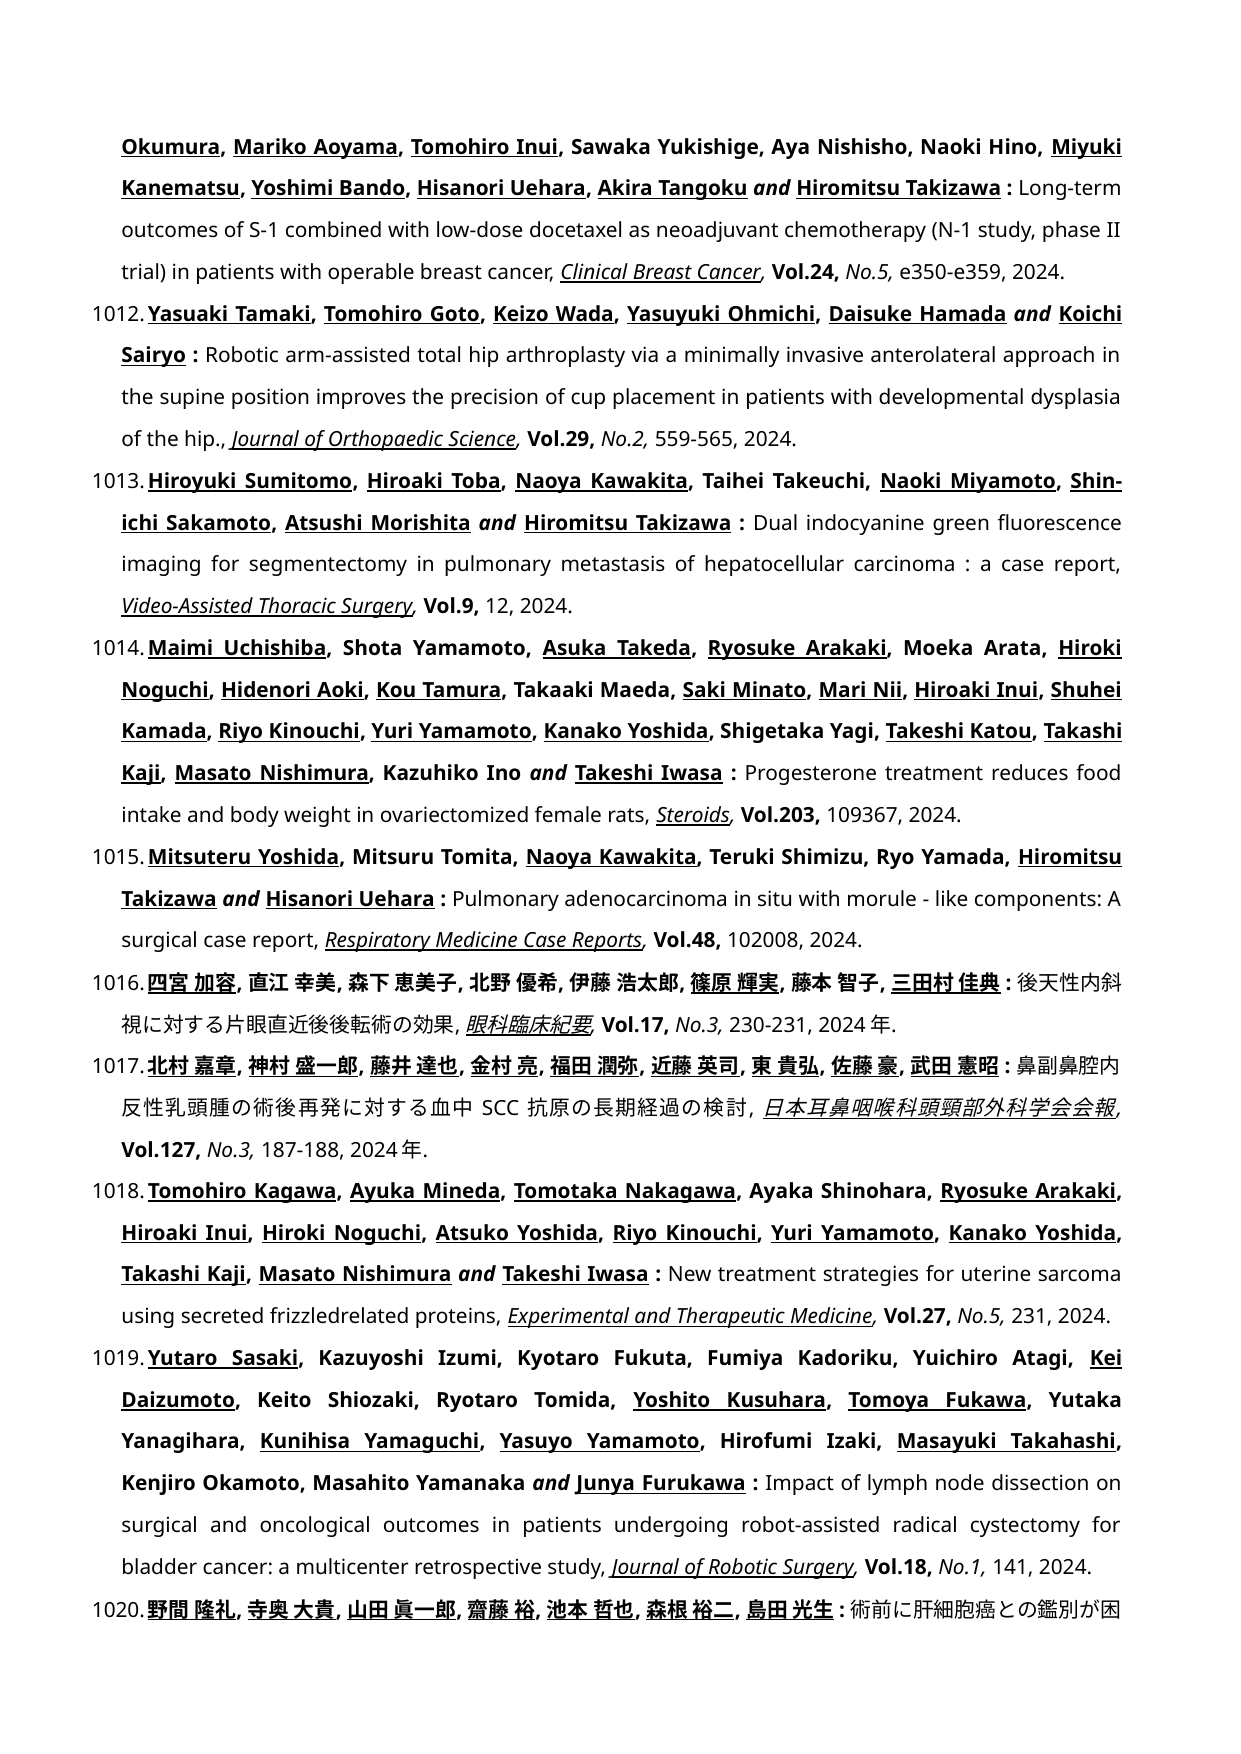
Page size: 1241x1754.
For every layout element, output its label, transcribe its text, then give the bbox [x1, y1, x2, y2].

list Tomohiro Kagawa, Ayuka Mineda, Tomotaka Nakagawa, Ayaka Shinohara, Ryosuke Arakaki, Hiroaki Inui, Hiroki Noguchi, Atsuko Yoshida, Riyo Kinouchi, Yuri Yamamoto, Kanako Yoshida, Takashi Kaji, Masato Nishimura and Takeshi Iwasa : New treatment strategies for uterine sarcoma using secreted frizzledrelated proteins, Experimental and Therapeutic Medicine, Vol.27, No.5, 231, 2024. [92, 1169, 1122, 1336]
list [92, 1587, 1122, 1629]
list Maimi Uchishiba, Shota Yamamoto, Asuka Takeda, Ryosuke Arakaki, Moeka Arata, Hiroki Noguchi, Hidenori Aoki, Kou Tamura, Takaaki Maeda, Saki Minato, Mari Nii, Hiroaki Inui, Shuhei Kamada, Riyo Kinouchi, Yuri Yamamoto, Kanako Yoshida, Shigetaka Yagi, Takeshi Katou, Takashi Kaji, Masato Nishimura, Kazuhiko Ino and Takeshi Iwasa : Progesterone treatment reduces food intake and body weight in ovariectomized female rats, Steroids, Vol.203, 109367, 2024. [92, 626, 1122, 835]
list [92, 125, 1122, 292]
list 四宮 加容, 直江 幸美, 森下 恵美子, 北野 優希, 伊藤 浩太郎, 篠原 輝実, 藤本 智子, 三田村 佳典 : 後天性内斜視に対する片眼直近後後転術の効果, 眼科臨床紀要, Vol.17, No.3, 230-231, 2024年. [92, 961, 1122, 1044]
list Mitsuteru Yoshida, Mitsuru Tomita, Naoya Kawakita, Teruki Shimizu, Ryo Yamada, Hiromitsu Takizawa and Hisanori Uehara : Pulmonary adenocarcinoma in situ with morule - like components: A surgical case report, Respiratory Medicine Case Reports, Vol.48, 102008, 2024. [92, 835, 1122, 961]
list Yutaro Sasaki, Kazuyoshi Izumi, Kyotaro Fukuta, Fumiya Kadoriku, Yuichiro Atagi, Kei Daizumoto, Keito Shiozaki, Ryotaro Tomida, Yoshito Kusuhara, Tomoya Fukawa, Yutaka Yanagihara, Kunihisa Yamaguchi, Yasuyo Yamamoto, Hirofumi Izaki, Masayuki Takahashi, Kenjiro Okamoto, Masahito Yamanaka and Junya Furukawa : Impact of lymph node dissection on surgical and oncological outcomes in patients undergoing robot-assisted radical cystectomy for bladder cancer: a multicenter retrospective study, Journal of Robotic Surgery, Vol.18, No.1, 141, 2024. [92, 1336, 1122, 1587]
list 北村 嘉章, 神村 盛一郎, 藤井 達也, 金村 亮, 福田 潤弥, 近藤 英司, 東 貴弘, 佐藤 豪, 武田 憲昭 : 鼻副鼻腔内反性乳頭腫の術後再発に対する血中 SCC 抗原の長期経過の検討, 日本耳鼻咽喉科頭頸部外科学会会報, Vol.127, No.3, 187-188, 2024年. [92, 1044, 1122, 1169]
list Yasuaki Tamaki, Tomohiro Goto, Keizo Wada, Yasuyuki Ohmichi, Daisuke Hamada and Koichi Sairyo : Robotic arm-assisted total hip arthroplasty via a minimally invasive anterolateral approach in the supine position improves the precision of cup placement in patients with developmental dysplasia of the hip., Journal of Orthopaedic Science, Vol.29, No.2, 559-565, 2024. [92, 292, 1122, 459]
list Hiroyuki Sumitomo, Hiroaki Toba, Naoya Kawakita, Taihei Takeuchi, Naoki Miyamoto, Shin-ichi Sakamoto, Atsushi Morishita and Hiromitsu Takizawa : Dual indocyanine green fluorescence imaging for segmentectomy in pulmonary metastasis of hepatocellular carcinoma : a case report, Video-Assisted Thoracic Surgery, Vol.9, 12, 2024. [92, 459, 1122, 626]
